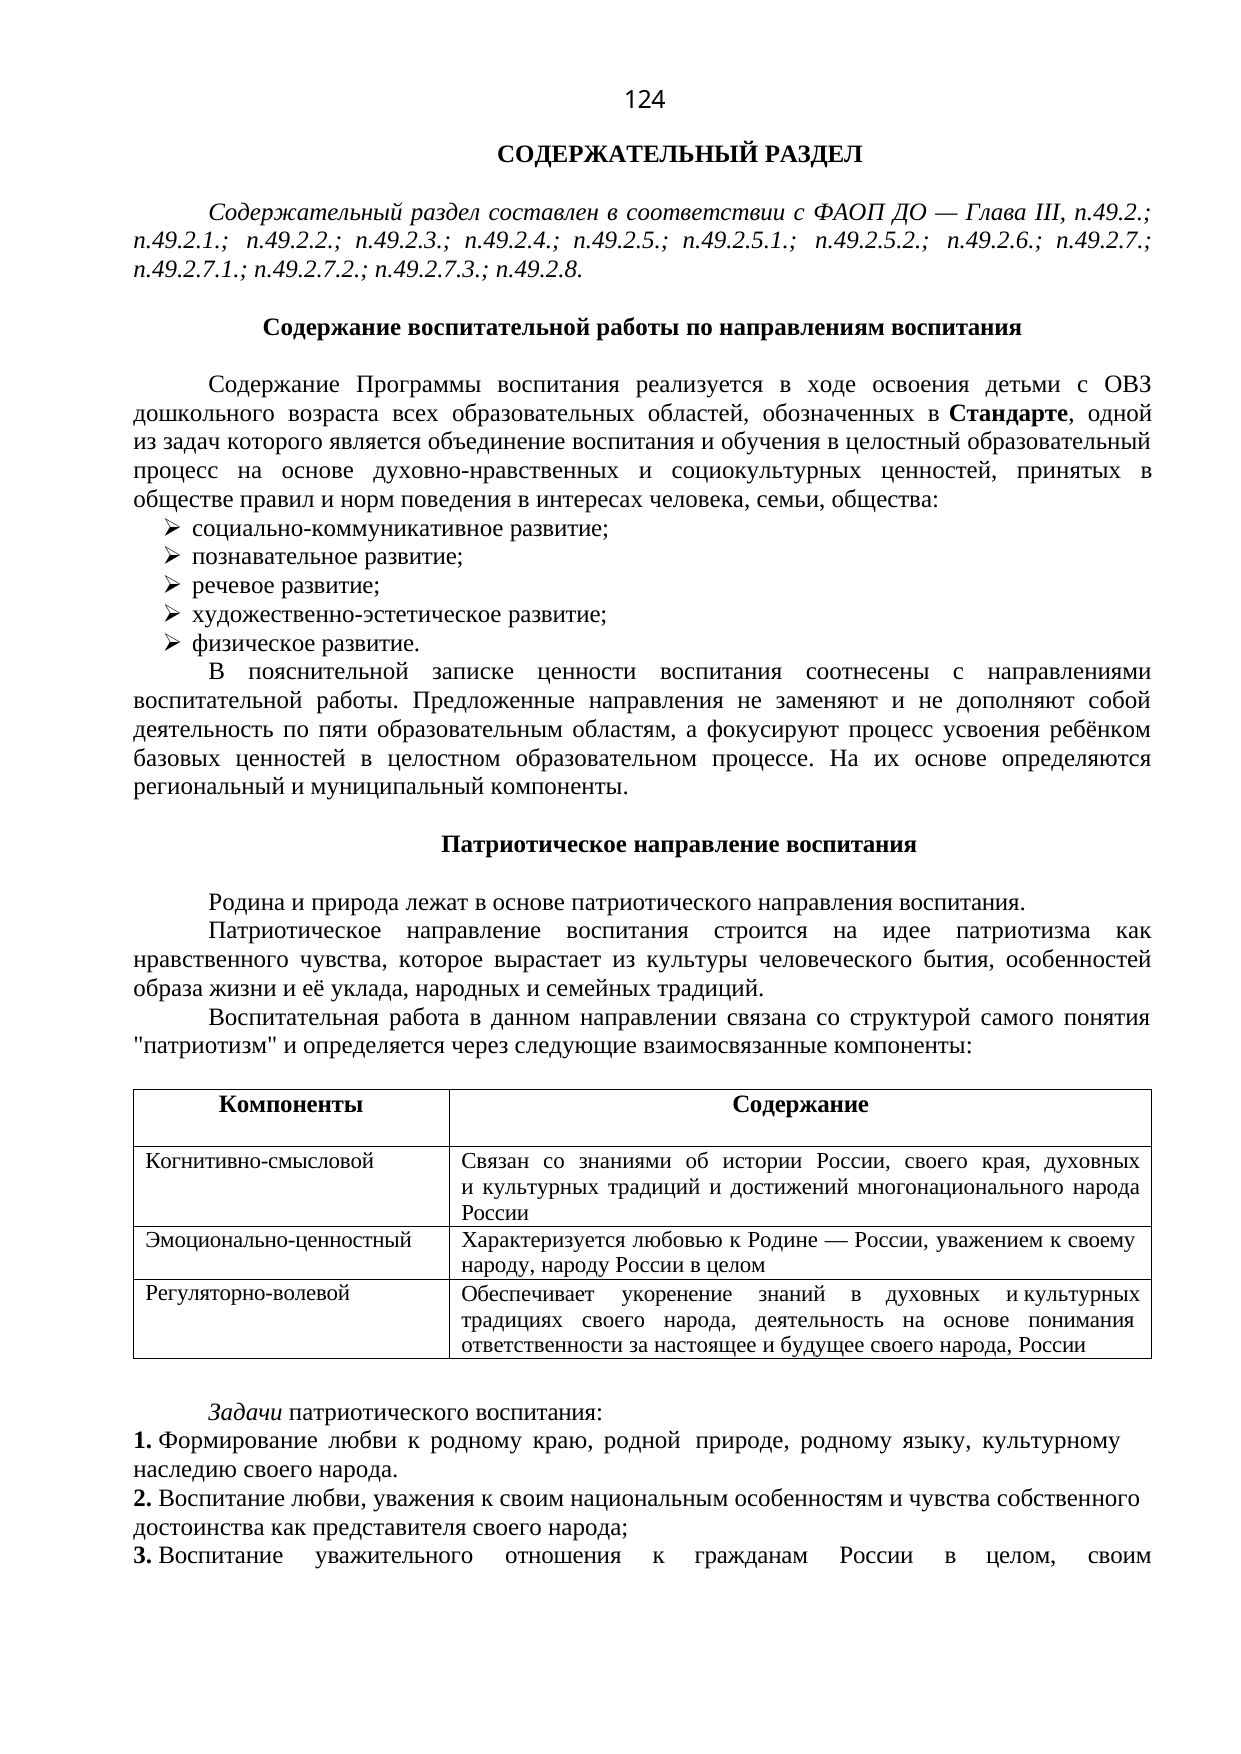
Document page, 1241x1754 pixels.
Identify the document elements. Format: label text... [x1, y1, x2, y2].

text Патриотическое направление воспитания [441, 829, 1207, 858]
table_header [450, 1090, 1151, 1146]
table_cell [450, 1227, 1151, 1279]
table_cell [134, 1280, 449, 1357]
text Родина и природа лежат в основе патриотического направления воспитания. [208, 887, 1207, 915]
list социально-коммуникативное развитие; [162, 513, 1207, 541]
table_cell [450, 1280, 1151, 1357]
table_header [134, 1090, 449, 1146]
text СОДЕРЖАТЕЛЬНЫЙ РАЗДЕЛ [153, 139, 1207, 168]
text В пояснительной записке ценности воспитания соотнесены с направлениями воспитательной работы. Предложенные направления не заменяют и не дополняют собой деятельность по пяти образовательным областям, а фокусируют процесс усвоения ребёнком базовых ценностей в целостном образовательном процессе. На их основе определяются региональный и муниципальный компоненты. [133, 656, 1152, 800]
list Воспитание уважительного отношения к гражданам России в целом, своим [133, 1540, 1207, 1569]
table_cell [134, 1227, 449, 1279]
text Воспитательная работа в данном направлении связана со структурой самого понятия "патриотизм" и определяется через следующие взаимосвязанные компоненты: [133, 1002, 1152, 1059]
list речевое развитие; [162, 570, 1207, 599]
text Содержание Программы воспитания реализуется в ходе освоения детьми с ОВЗ дошкольного возраста всех образовательных областей, обозначенных в Стандарте, одной из задач которого является объединение воспитания и обучения в целостный образовательный процесс на основе духовно-нравственных и социокультурных ценностей, принятых в обществе правил и норм поведения в интересах человека, семьи, общества: [133, 369, 1152, 513]
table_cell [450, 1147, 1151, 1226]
text Содержание воспитательной работы по направлениям воспитания [173, 312, 1111, 341]
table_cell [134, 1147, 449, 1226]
text Содержательный раздел составлен в соответствии с ФАОП ДО — Глава III, п.49.2.; п.49.2.1.; п.49.2.2.; п.49.2.3.; п.49.2.4.; п.49.2.5.; п.49.2.5.1.; п.49.2.5.2.; п.49.2.6.; п.49.2.7.; п.49.2.7.1.; п.49.2.7.2.; п.49.2.7.3.; п.49.2.8. [133, 197, 1152, 283]
list познавательное развитие; [162, 541, 1207, 570]
list физическое развитие. [162, 628, 1207, 656]
list Воспитание любви, уважения к своим национальным особенностям и чувства собственного достоинства как представителя своего народа; [133, 1483, 1152, 1540]
list Формирование любви к родному краю, родной природе, родному языку, культурному наследию своего народа. [133, 1425, 1152, 1483]
text Задачи патриотического воспитания: [208, 1397, 1207, 1425]
list художественно-эстетическое развитие; [162, 599, 1207, 628]
text Патриотическое направление воспитания строится на идее патриотизма как нравственного чувства, которое вырастает из культуры человеческого бытия, особенностей образа жизни и её уклада, народных и семейных традиций. [133, 915, 1152, 1002]
